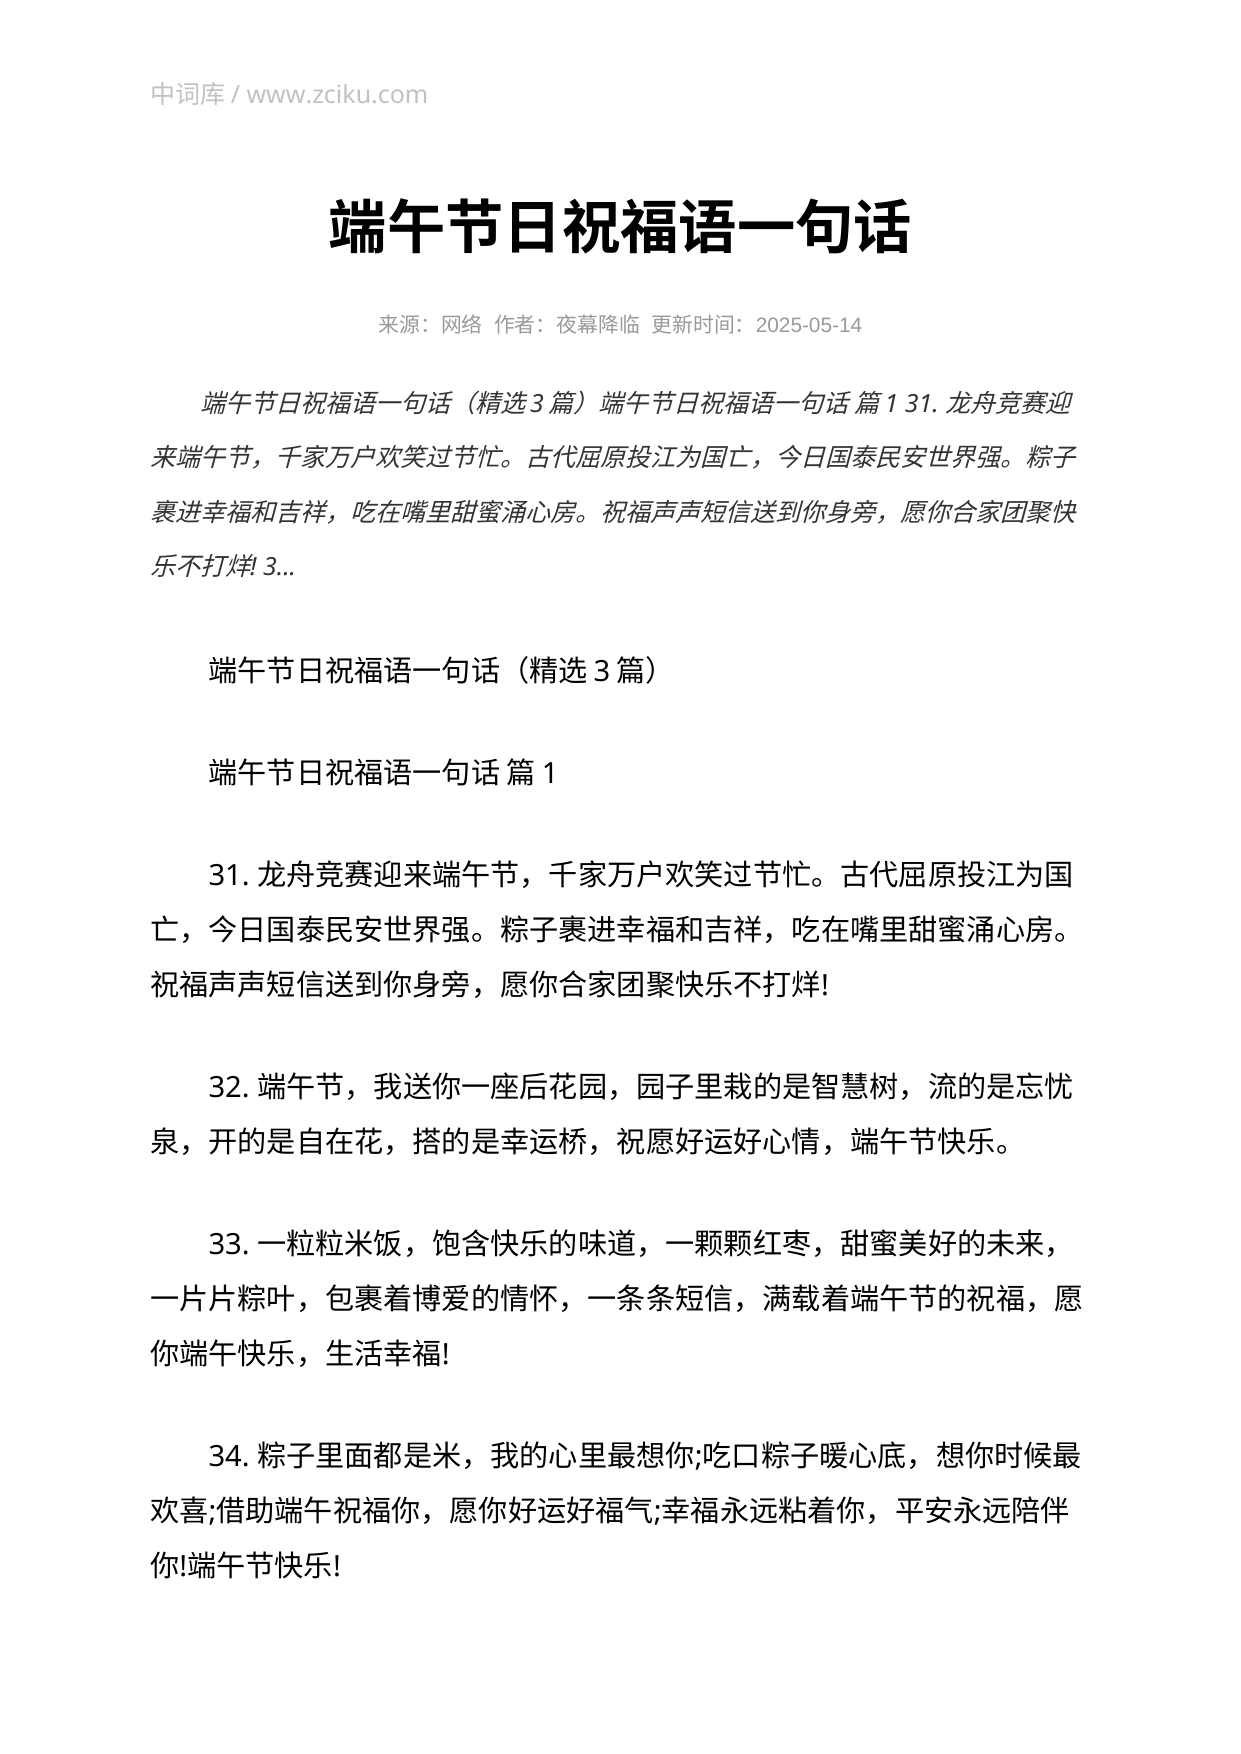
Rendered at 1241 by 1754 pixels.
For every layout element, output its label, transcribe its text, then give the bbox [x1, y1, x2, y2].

subtitle 端午节日祝福语一句话 [150, 181, 1090, 266]
text 31. 龙舟竞赛迎来端午节，千家万户欢笑过节忙。古代屈原投江为国亡，今日国泰民安世界强。粽子裹进幸福和吉祥，吃在嘴里甜蜜涌心房。祝福声声短信送到你身旁，愿你合家团聚快乐不打烊! [150, 852, 1090, 1004]
text 32. 端午节，我送你一座后花园，园子里栽的是智慧树，流的是忘忧泉，开的是自在花，搭的是幸运桥，祝愿好运好心情，端午节快乐。 [150, 1064, 1090, 1161]
text 34. 粽子里面都是米，我的心里最想你;吃口粽子暖心底，想你时候最欢喜;借助端午祝福你，愿你好运好福气;幸福永远粘着你，平安永远陪伴你!端午节快乐! [150, 1432, 1090, 1585]
text 端午节日祝福语一句话（精选3篇） [150, 648, 1090, 690]
text 来源：网络 作者：夜幕降临 更新时间：2025-05-14 [150, 313, 1090, 337]
text 端午节日祝福语一句话（精选3篇）端午节日祝福语一句话 篇1 31. 龙舟竞赛迎来端午节，千家万户欢笑过节忙。古代屈原投江为国亡，今日国泰民安世界强。粽子裹进幸福和吉祥，吃在嘴里甜蜜涌心房。祝福声声短信送到你身旁，愿你合家团聚快乐不打烊! 3... [150, 383, 1090, 583]
text 33. 一粒粒米饭，饱含快乐的味道，一颗颗红枣，甜蜜美好的未来，一片片粽叶，包裹着博爱的情怀，一条条短信，满载着端午节的祝福，愿你端午快乐，生活幸福! [150, 1220, 1090, 1373]
text 端午节日祝福语一句话 篇1 [150, 750, 1090, 792]
